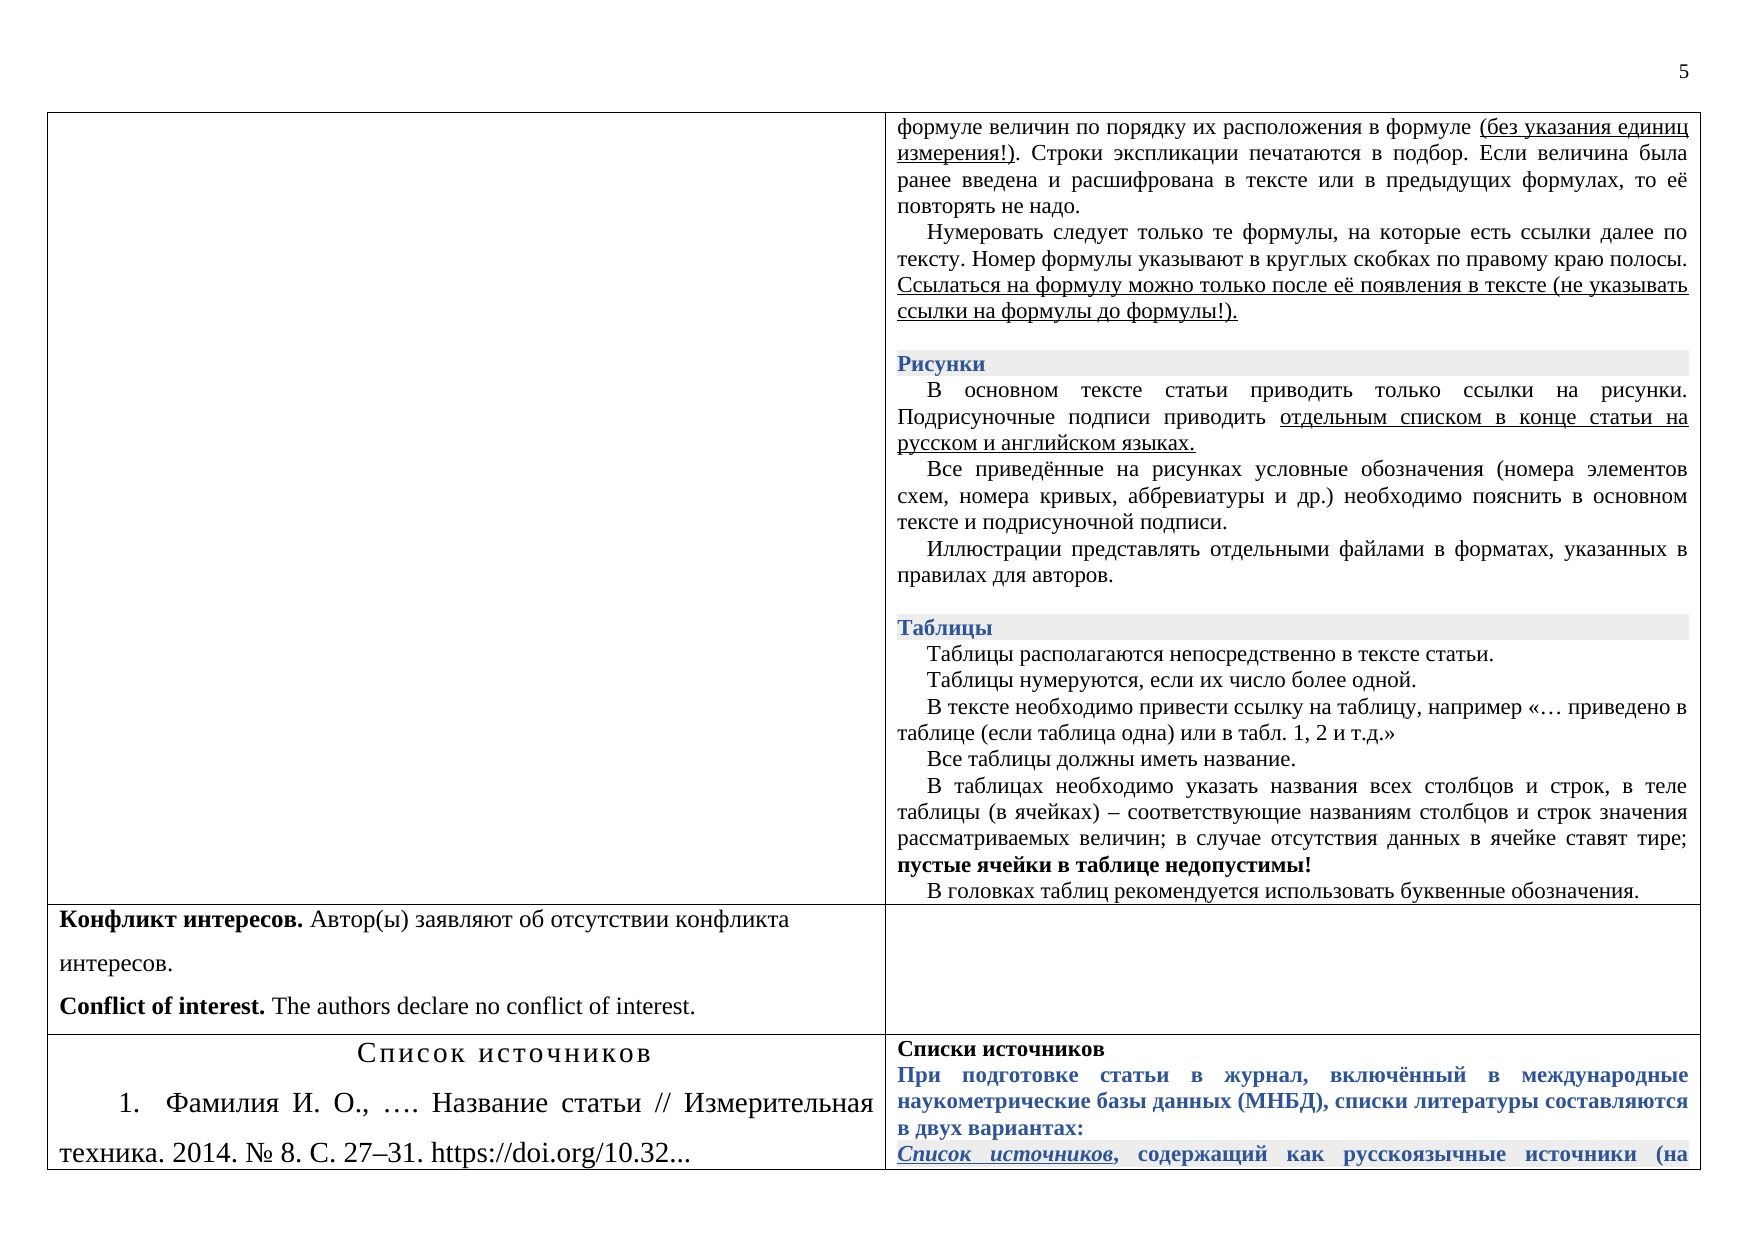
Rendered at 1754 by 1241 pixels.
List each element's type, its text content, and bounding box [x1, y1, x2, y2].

table_cell Конфликт интересов. Автор(ы) заявляют об отсутствии конфликта интересов. Conflict of interest. The authors declare no conflict of interest. [48, 905, 885, 1034]
table_cell [886, 905, 1700, 1034]
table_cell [48, 113, 885, 903]
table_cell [48, 1035, 885, 1169]
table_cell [886, 113, 1700, 903]
